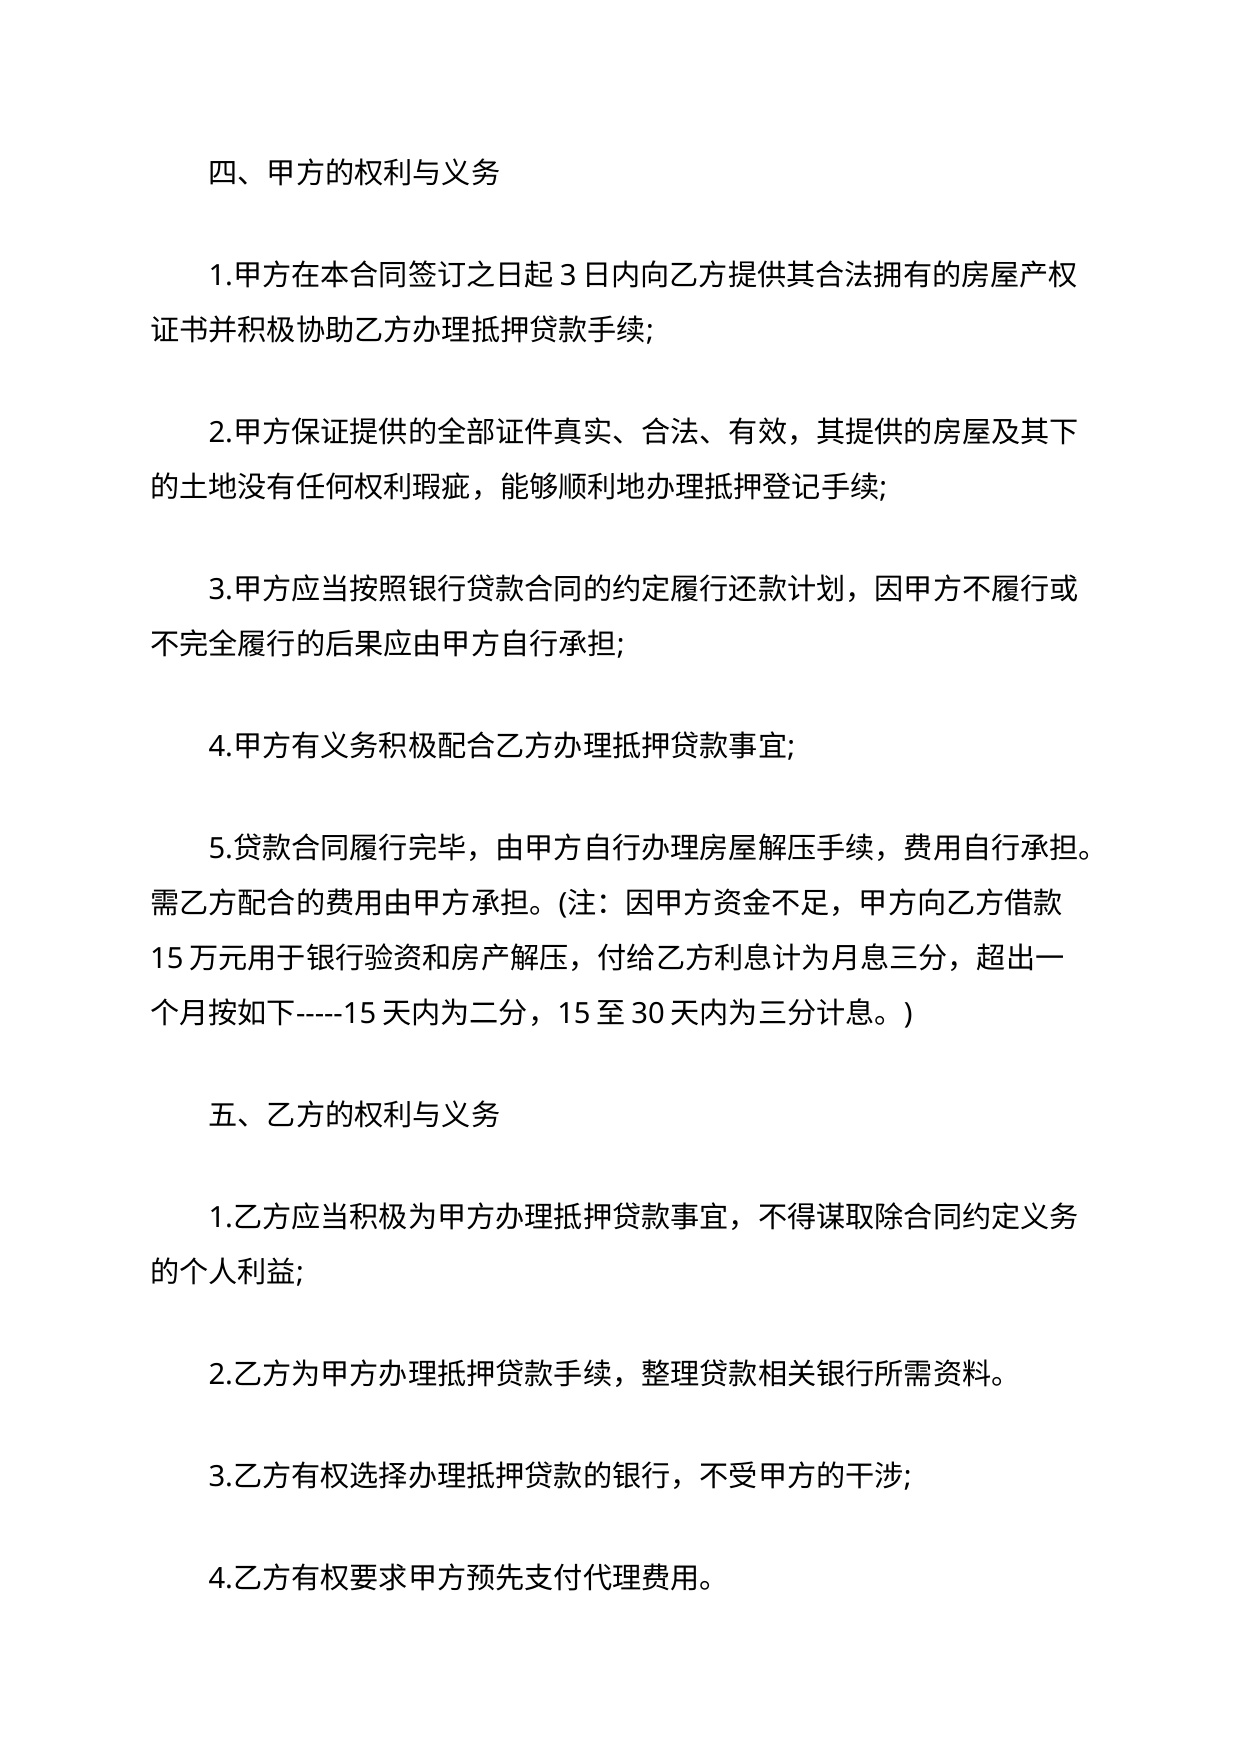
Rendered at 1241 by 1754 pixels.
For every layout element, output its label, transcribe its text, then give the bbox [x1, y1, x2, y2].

text 4.甲方有义务积极配合乙方办理抵押贷款事宜; [150, 723, 1090, 765]
text 2.甲方保证提供的全部证件真实、合法、有效，其提供的房屋及其下的土地没有任何权利瑕疵，能够顺利地办理抵押登记手续; [150, 409, 1090, 506]
text 四、甲方的权利与义务 [150, 150, 1090, 192]
text 1.乙方应当积极为甲方办理抵押贷款事宜，不得谋取除合同约定义务的个人利益; [150, 1193, 1090, 1291]
text 3.甲方应当按照银行贷款合同的约定履行还款计划，因甲方不履行或不完全履行的后果应由甲方自行承担; [150, 566, 1090, 663]
text 五、乙方的权利与义务 [150, 1092, 1090, 1134]
text 4.乙方有权要求甲方预先支付代理费用。 [150, 1554, 1090, 1597]
text 3.乙方有权选择办理抵押贷款的银行，不受甲方的干涉; [150, 1452, 1090, 1495]
text 1.甲方在本合同签订之日起3日内向乙方提供其合法拥有的房屋产权证书并积极协助乙方办理抵押贷款手续; [150, 252, 1090, 349]
text 5.贷款合同履行完毕，由甲方自行办理房屋解压手续，费用自行承担。需乙方配合的费用由甲方承担。(注：因甲方资金不足，甲方向乙方借款15万元用于银行验资和房产解压，付给乙方利息计为月息三分，超出一个月按如下-----15天内为二分，15至30天内为三分计息。) [150, 825, 1090, 1032]
text 2.乙方为甲方办理抵押贷款手续，整理贷款相关银行所需资料。 [150, 1350, 1090, 1393]
